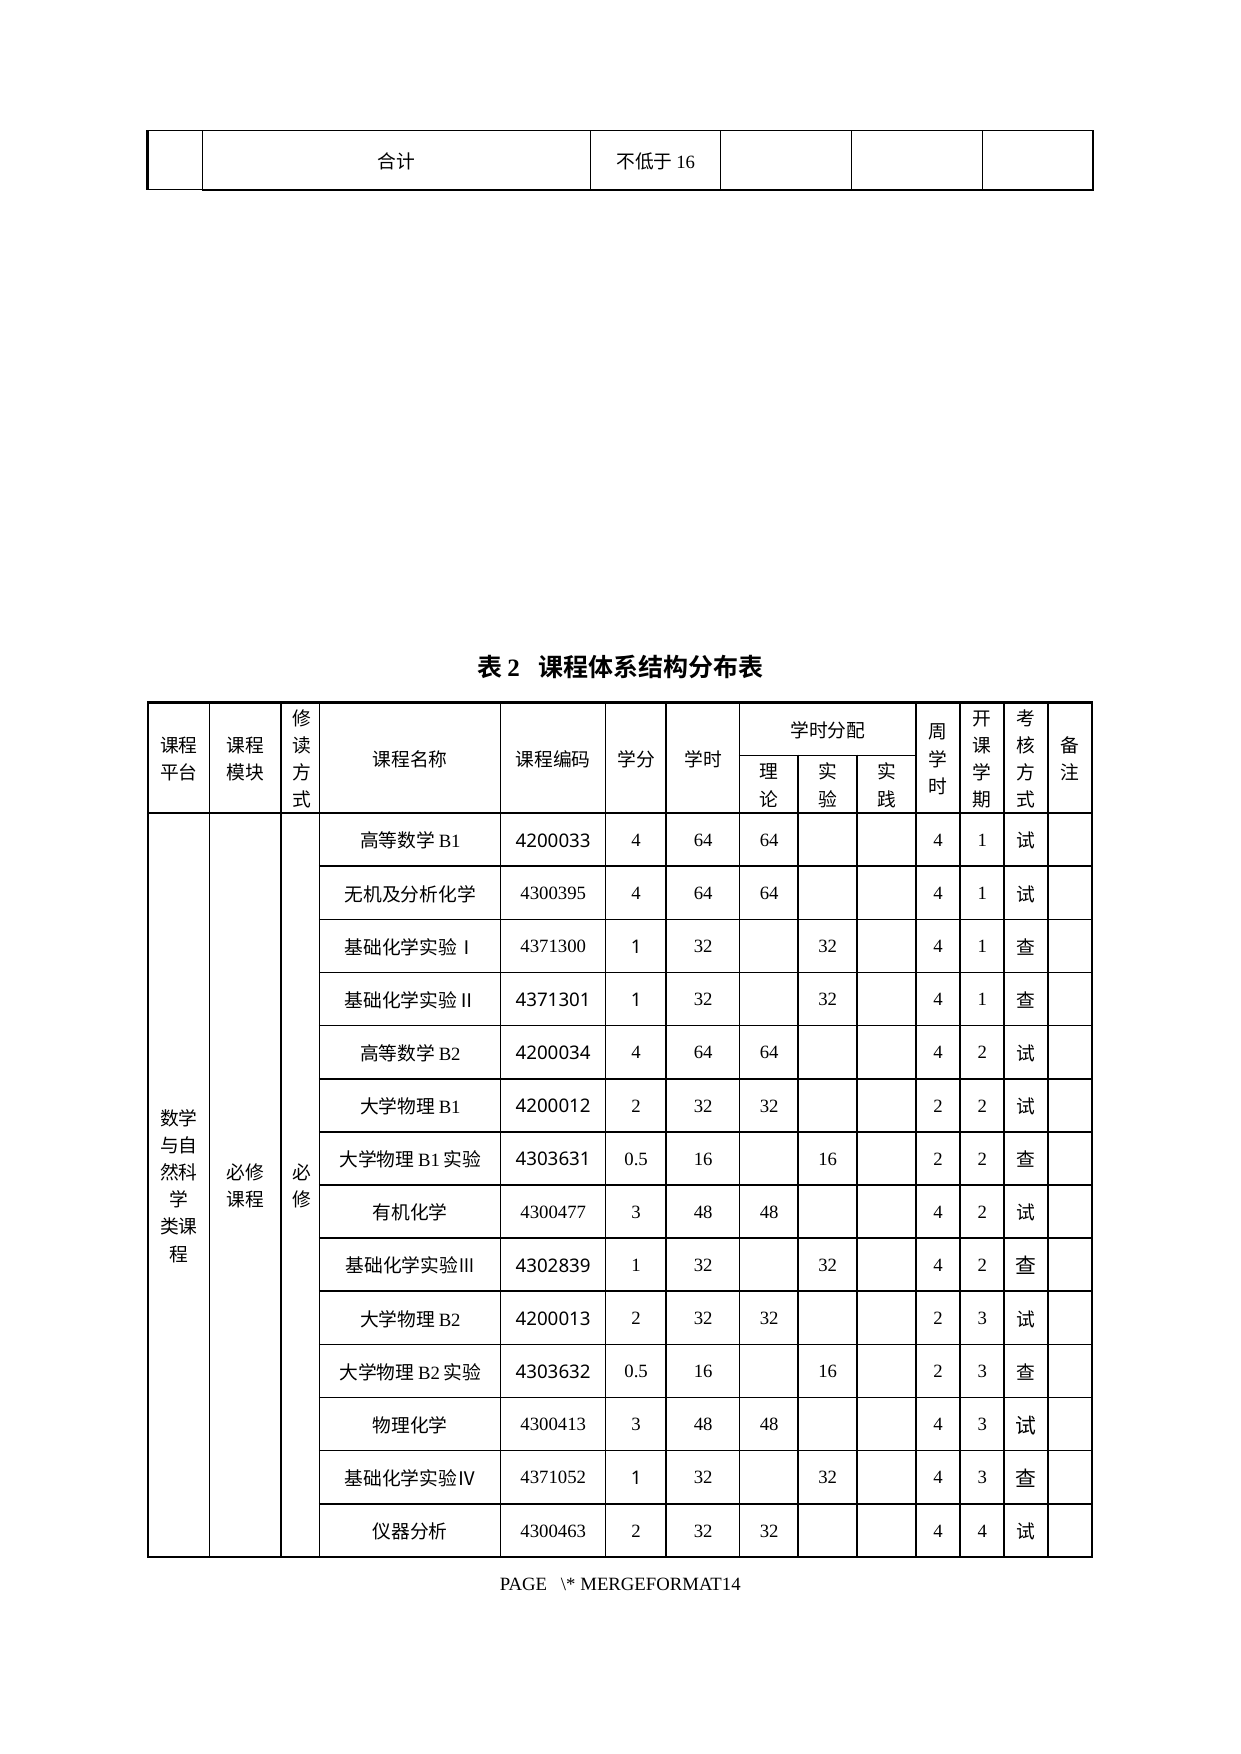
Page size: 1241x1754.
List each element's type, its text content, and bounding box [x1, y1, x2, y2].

table_cell 64 [740, 1026, 797, 1078]
table_cell 有机化学 [320, 1186, 500, 1237]
table_cell 0.5 [606, 1133, 665, 1184]
table_cell 查 [1005, 973, 1047, 1025]
table_cell 4371301 [501, 973, 605, 1025]
table_cell 试 [1005, 1186, 1047, 1237]
table_cell 基础化学实验Ⅳ [320, 1451, 500, 1503]
table_cell 16 [799, 1345, 856, 1397]
table_cell 32 [667, 1239, 739, 1290]
table_cell [799, 1186, 856, 1237]
table_cell [1049, 920, 1091, 972]
table_cell 4303631 [501, 1133, 605, 1184]
table_cell [799, 1080, 856, 1131]
table_cell 无机及分析化学 [320, 867, 500, 918]
table_cell [858, 1186, 915, 1237]
table_cell [858, 1398, 915, 1450]
table_cell 3 [961, 1398, 1003, 1450]
table_cell 1 [961, 814, 1003, 865]
table_cell 4 [917, 1239, 959, 1290]
table_cell 4300413 [501, 1398, 605, 1450]
table_cell [858, 1292, 915, 1343]
table_cell 3 [961, 1451, 1003, 1503]
table_cell [858, 1080, 915, 1131]
table_cell 必修课程 [210, 814, 280, 1556]
table_cell [799, 1292, 856, 1343]
table_cell 4 [917, 1398, 959, 1450]
table_header 备 注 [1049, 704, 1091, 812]
table_cell [858, 1505, 915, 1556]
table_cell 2 [606, 1080, 665, 1131]
table_cell 2 [961, 1133, 1003, 1184]
table_cell 64 [740, 814, 797, 865]
table_cell 4 [917, 814, 959, 865]
table_cell 2 [961, 1239, 1003, 1290]
table_cell [983, 131, 1092, 189]
table_cell 查 [1005, 1239, 1047, 1290]
table_cell 48 [740, 1398, 797, 1450]
table_cell 4 [917, 867, 959, 918]
table_cell 32 [740, 1292, 797, 1343]
table_cell 基础化学实验Ⅲ [320, 1239, 500, 1290]
table_cell [799, 814, 856, 865]
table_cell 数学与自然科学 类课程 [149, 814, 209, 1556]
table_cell 3 [961, 1292, 1003, 1343]
table_cell [721, 131, 851, 189]
table_cell 2 [917, 1080, 959, 1131]
table_cell 4200013 [501, 1292, 605, 1343]
table_cell 4300395 [501, 867, 605, 918]
table_cell 0.5 [606, 1345, 665, 1397]
table_cell [1049, 1026, 1091, 1078]
table_cell [858, 1451, 915, 1503]
table_cell 32 [667, 1080, 739, 1131]
table_cell 48 [667, 1186, 739, 1237]
table_cell 2 [606, 1505, 665, 1556]
table_header 学时分配 [740, 704, 915, 754]
table_cell [1049, 973, 1091, 1025]
table_cell 48 [667, 1398, 739, 1450]
table_cell [1049, 1345, 1091, 1397]
table_header 学时 [667, 704, 739, 812]
table_cell 32 [667, 973, 739, 1025]
table_cell [799, 1505, 856, 1556]
table_cell 2 [961, 1080, 1003, 1131]
table_cell 2 [917, 1133, 959, 1184]
table_cell 4 [917, 1505, 959, 1556]
table_cell 1 [961, 920, 1003, 972]
table_cell [1049, 867, 1091, 918]
table_cell 4302839 [501, 1239, 605, 1290]
table_cell 32 [799, 1239, 856, 1290]
table_cell 查 [1005, 1345, 1047, 1397]
table_cell [1049, 1292, 1091, 1343]
table_cell [799, 1026, 856, 1078]
table_cell [1049, 814, 1091, 865]
table_cell [858, 973, 915, 1025]
table_cell 32 [799, 973, 856, 1025]
table_header 考核方式 [1005, 704, 1047, 812]
table_cell 4 [606, 867, 665, 918]
table_cell [1049, 1133, 1091, 1184]
table_cell [858, 1026, 915, 1078]
table_cell 1 [961, 867, 1003, 918]
table_cell 3 [961, 1345, 1003, 1397]
table_header 课程编码 [501, 704, 605, 812]
table_cell [799, 1398, 856, 1450]
table_cell 4303632 [501, 1345, 605, 1397]
table_cell 大学物理B2实验 [320, 1345, 500, 1397]
table_cell 4 [917, 1186, 959, 1237]
table_cell 2 [606, 1292, 665, 1343]
table_cell 2 [961, 1026, 1003, 1078]
table_cell 64 [667, 867, 739, 918]
text 表2 课程体系结构分布表 [130, 628, 1110, 689]
table_cell 4 [917, 973, 959, 1025]
table_cell 64 [667, 814, 739, 865]
table_cell 高等数学B1 [320, 814, 500, 865]
table_cell 试 [1005, 1292, 1047, 1343]
table_cell 4 [606, 814, 665, 865]
table_cell 4 [917, 1451, 959, 1503]
table_cell 32 [667, 1292, 739, 1343]
table_cell 试 [1005, 867, 1047, 918]
table_cell 合计 [203, 131, 590, 189]
table_cell [1049, 1398, 1091, 1450]
table_cell 基础化学实验Ⅱ [320, 973, 500, 1025]
table_cell 64 [740, 867, 797, 918]
table_cell 32 [799, 1451, 856, 1503]
table_cell 4371300 [501, 920, 605, 972]
table_cell 3 [606, 1186, 665, 1237]
table_cell [858, 920, 915, 972]
table_cell [858, 1345, 915, 1397]
table_header 课程 模块 [210, 704, 280, 812]
table_cell 不低于16 [591, 131, 720, 189]
table_cell 2 [917, 1292, 959, 1343]
table_cell 32 [667, 1505, 739, 1556]
table_header 学分 [606, 704, 665, 812]
table_cell [1049, 1451, 1091, 1503]
table_cell 实验 [799, 756, 856, 812]
table_cell 1 [606, 1451, 665, 1503]
table_cell [740, 1133, 797, 1184]
table_cell [858, 867, 915, 918]
table_cell 试 [1005, 1505, 1047, 1556]
table_cell 4371052 [501, 1451, 605, 1503]
table_cell 理 论 [740, 756, 797, 812]
table_cell 试 [1005, 1080, 1047, 1131]
table_cell 仪器分析 [320, 1505, 500, 1556]
table_cell 大学物理B1 [320, 1080, 500, 1131]
table_header 课程名称 [320, 704, 500, 812]
table_cell 4300477 [501, 1186, 605, 1237]
table_cell 4 [961, 1505, 1003, 1556]
table_cell 16 [667, 1133, 739, 1184]
table_cell 48 [740, 1186, 797, 1237]
table_cell 必修 [282, 814, 319, 1556]
table_cell 32 [667, 920, 739, 972]
table_cell 试 [1005, 1026, 1047, 1078]
table_cell 16 [667, 1345, 739, 1397]
table_cell 4300463 [501, 1505, 605, 1556]
table_cell [1049, 1080, 1091, 1131]
table_cell 32 [740, 1080, 797, 1131]
table_cell 大学物理B2 [320, 1292, 500, 1343]
table_cell [858, 814, 915, 865]
table_cell 试 [1005, 814, 1047, 865]
table_cell 高等数学B2 [320, 1026, 500, 1078]
table_cell 大学物理B1实验 [320, 1133, 500, 1184]
table_cell 查 [1005, 1133, 1047, 1184]
table_cell 实践 [858, 756, 915, 812]
table_cell 2 [917, 1345, 959, 1397]
table_cell 16 [799, 1133, 856, 1184]
table_header 周学时 [917, 704, 959, 812]
table_cell 4 [606, 1026, 665, 1078]
table_cell 64 [667, 1026, 739, 1078]
table_cell 基础化学实验Ⅰ [320, 920, 500, 972]
table_cell 1 [961, 973, 1003, 1025]
table_cell [1049, 1239, 1091, 1290]
table_cell [740, 973, 797, 1025]
table_cell [740, 1239, 797, 1290]
table_cell 1 [606, 973, 665, 1025]
table_cell [1049, 1186, 1091, 1237]
table_cell 4 [917, 1026, 959, 1078]
table_cell [1049, 1505, 1091, 1556]
table_cell 4200012 [501, 1080, 605, 1131]
table_cell 2 [961, 1186, 1003, 1237]
table_cell 32 [667, 1451, 739, 1503]
table_cell [799, 867, 856, 918]
table_cell [740, 920, 797, 972]
table_cell 4200033 [501, 814, 605, 865]
table_cell 查 [1005, 1451, 1047, 1503]
table_cell 试 [1005, 1398, 1047, 1450]
table_cell 4 [917, 920, 959, 972]
table_cell [740, 1345, 797, 1397]
table_cell 32 [740, 1505, 797, 1556]
table_header 课程 平台 [149, 704, 209, 812]
table_cell 1 [606, 920, 665, 972]
table_cell 32 [799, 920, 856, 972]
table_header 开课学期 [961, 704, 1003, 812]
table_cell 1 [606, 1239, 665, 1290]
table_cell 物理化学 [320, 1398, 500, 1450]
table_cell 查 [1005, 920, 1047, 972]
table_cell [858, 1133, 915, 1184]
table_cell 4200034 [501, 1026, 605, 1078]
table_cell [858, 1239, 915, 1290]
table_cell 3 [606, 1398, 665, 1450]
table_cell [740, 1451, 797, 1503]
table_cell [852, 131, 982, 189]
table_header 修读方式 [282, 704, 319, 812]
